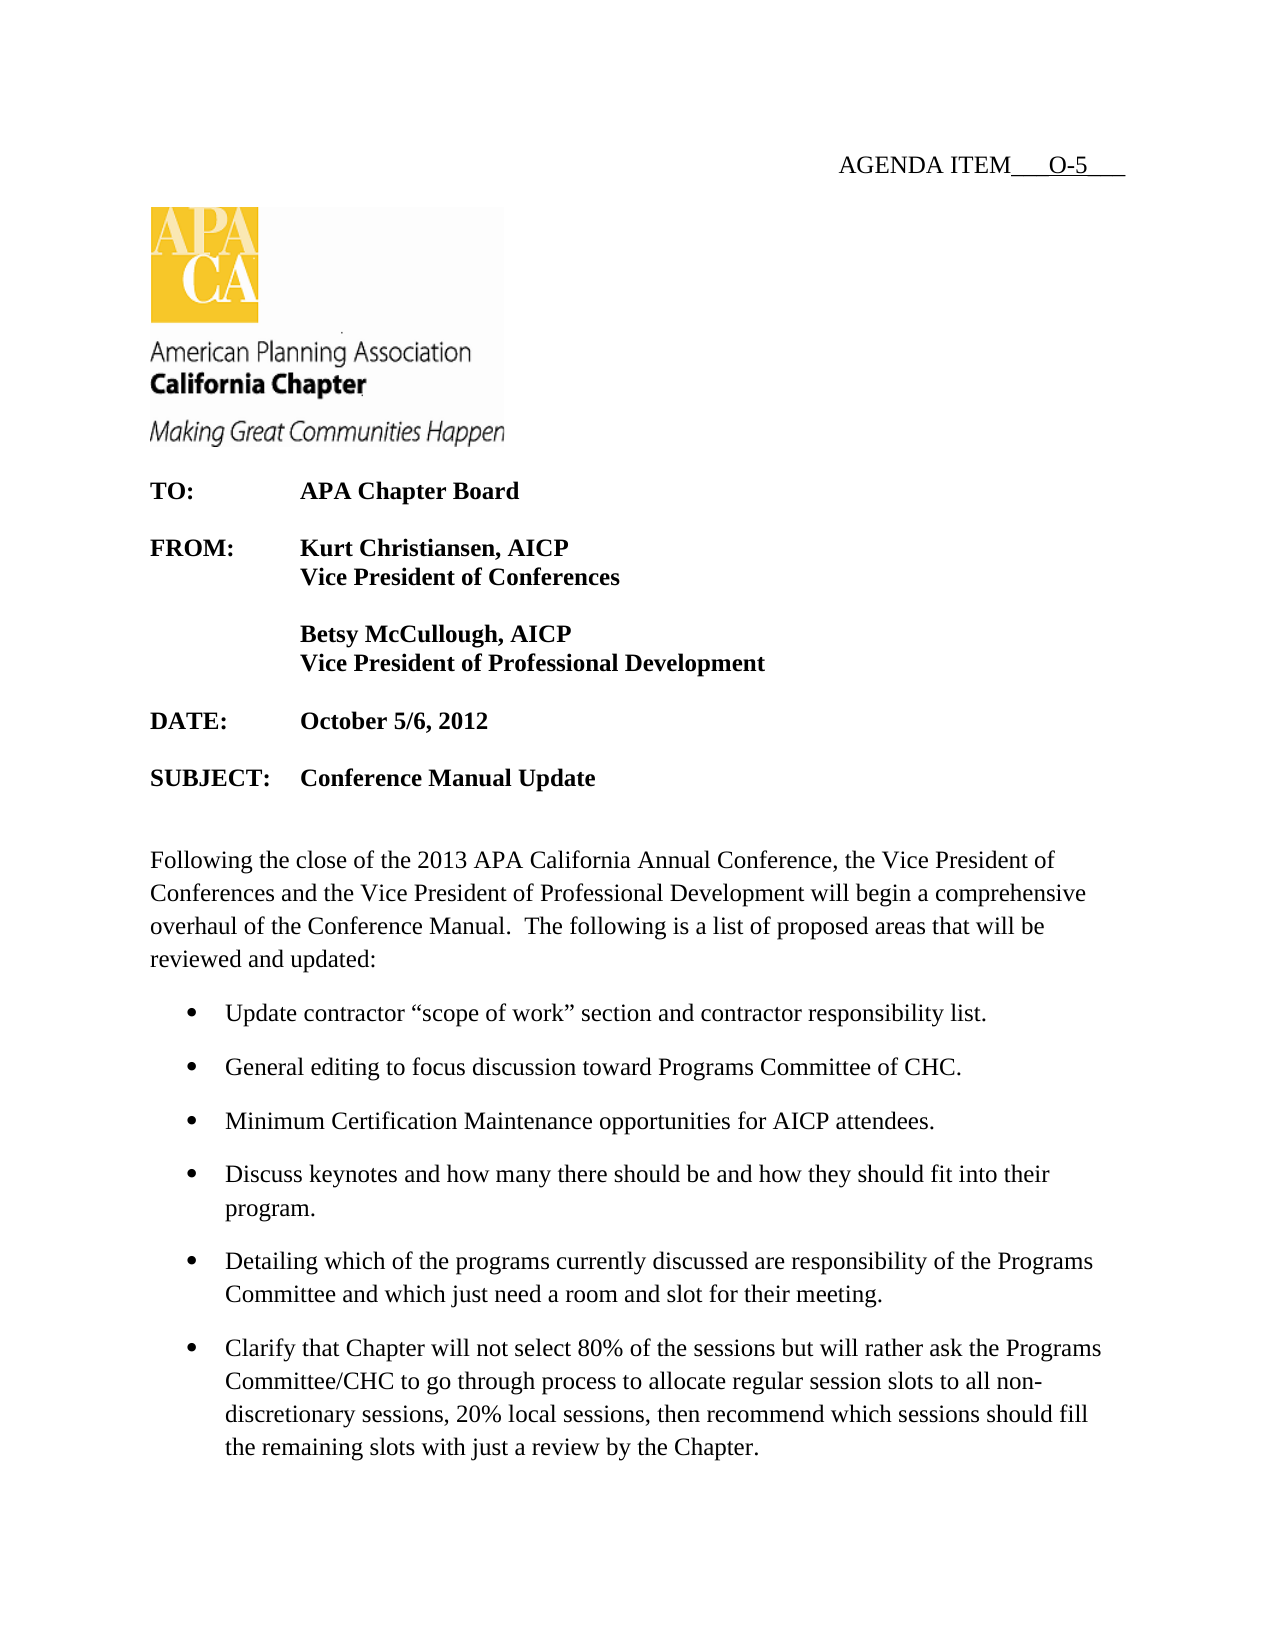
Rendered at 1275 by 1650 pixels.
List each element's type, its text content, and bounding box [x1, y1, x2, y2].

text DATE: October 5/6, 2012 [150, 706, 1125, 734]
list Clarify that Chapter will not select 80% of the sessions but will rather ask the Programs Committee/CHC to go through process to allocate regular session slots to all non-discretionary sessions, 20% local sessions, then recommend which sessions should fill the remaining slots with just a review by the Chapter. [187, 1333, 1125, 1461]
list Detailing which of the programs currently discussed are responsibility of the Programs Committee and which just need a room and slot for their meeting. [187, 1246, 1125, 1308]
list Minimum Certification Maintenance opportunities for AICP attendees. [187, 1106, 1125, 1134]
list Update contractor “scope of work” section and contractor responsibility list. [187, 998, 1125, 1027]
text SUBJECT: Conference Manual Update [150, 763, 1125, 792]
text Vice President of Professional Development [225, 648, 1125, 677]
list Discuss keynotes and how many there should be and how they should fit into their program. [187, 1159, 1125, 1221]
text TO: APA Chapter Board [150, 476, 1125, 504]
text AGENDA ITEM___O-5___ [150, 150, 1125, 179]
text Betsy McCullough, AICP [225, 619, 1125, 648]
picture [150, 207, 505, 447]
text Vice President of Conferences [225, 562, 1125, 591]
text Following the close of the 2013 APA California Annual Conference, the Vice President of Conferences and the Vice President of Professional Development will begin a comprehensive overhaul of the Conference Manual. The following is a list of proposed areas that will be reviewed and updated: [150, 845, 1125, 973]
text FROM: Kurt Christiansen, AICP [150, 533, 1125, 562]
list General editing to focus discussion toward Programs Committee of CHC. [187, 1052, 1125, 1081]
